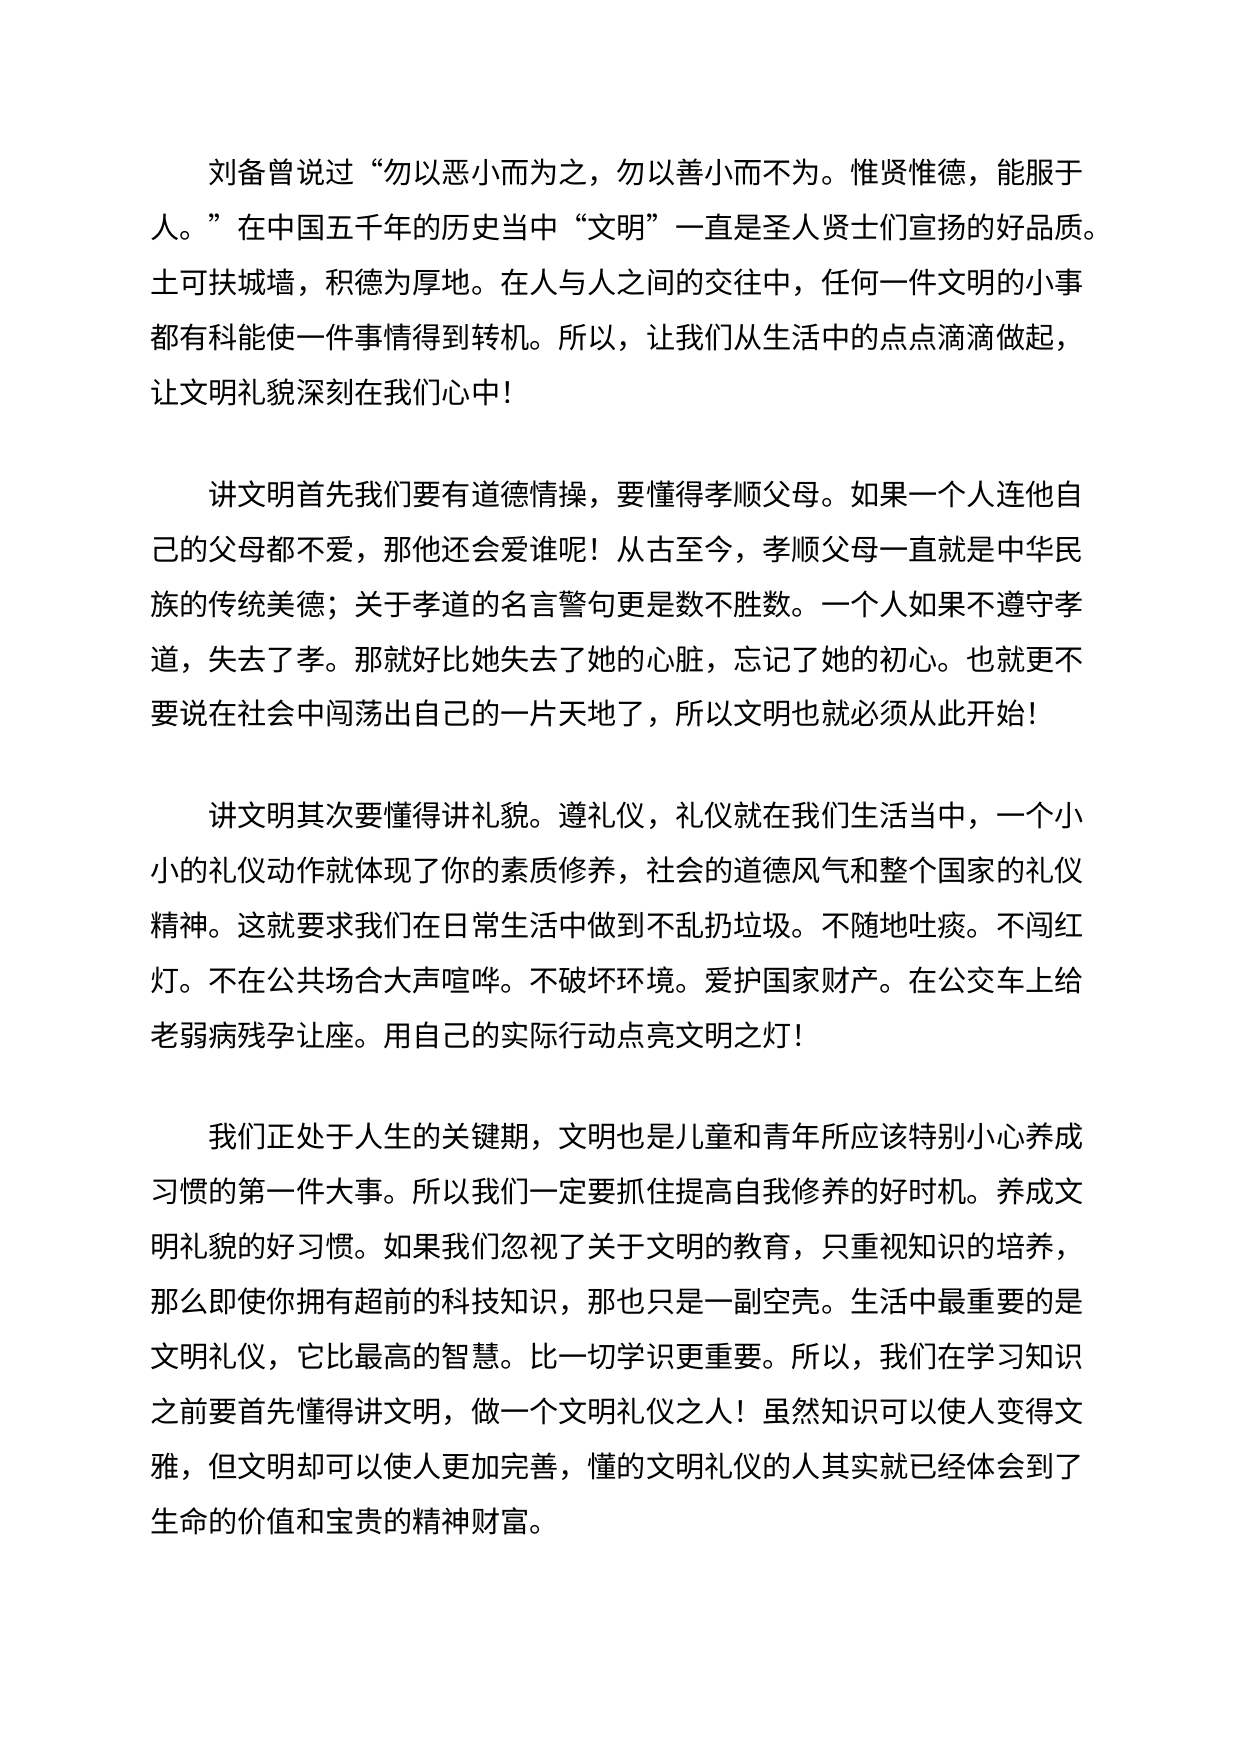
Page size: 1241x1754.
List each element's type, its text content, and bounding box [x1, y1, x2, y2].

text 刘备曾说过“勿以恶小而为之，勿以善小而不为。惟贤惟德，能服于人。”在中国五千年的历史当中“文明”一直是圣人贤士们宣扬的好品质。土可扶城墙，积德为厚地。在人与人之间的交往中，任何一件文明的小事都有科能使一件事情得到转机。所以，让我们从生活中的点点滴滴做起，让文明礼貌深刻在我们心中！ [150, 150, 1090, 412]
text 我们正处于人生的关键期，文明也是儿童和青年所应该特别小心养成习惯的第一件大事。所以我们一定要抓住提高自我修养的好时机。养成文明礼貌的好习惯。如果我们忽视了关于文明的教育，只重视知识的培养，那么即使你拥有超前的科技知识，那也只是一副空壳。生活中最重要的是文明礼仪，它比最高的智慧。比一切学识更重要。所以，我们在学习知识之前要首先懂得讲文明，做一个文明礼仪之人！虽然知识可以使人变得文雅，但文明却可以使人更加完善，懂的文明礼仪的人其实就已经体会到了生命的价值和宝贵的精神财富。 [150, 1114, 1090, 1541]
text 讲文明首先我们要有道德情操，要懂得孝顺父母。如果一个人连他自己的父母都不爱，那他还会爱谁呢！从古至今，孝顺父母一直就是中华民族的传统美德；关于孝道的名言警句更是数不胜数。一个人如果不遵守孝道，失去了孝。那就好比她失去了她的心脏，忘记了她的初心。也就更不要说在社会中闯荡出自己的一片天地了，所以文明也就必须从此开始！ [150, 471, 1090, 733]
text 讲文明其次要懂得讲礼貌。遵礼仪，礼仪就在我们生活当中，一个小小的礼仪动作就体现了你的素质修养，社会的道德风气和整个国家的礼仪精神。这就要求我们在日常生活中做到不乱扔垃圾。不随地吐痰。不闯红灯。不在公共场合大声喧哗。不破坏环境。爱护国家财产。在公交车上给老弱病残孕让座。用自己的实际行动点亮文明之灯！ [150, 793, 1090, 1054]
